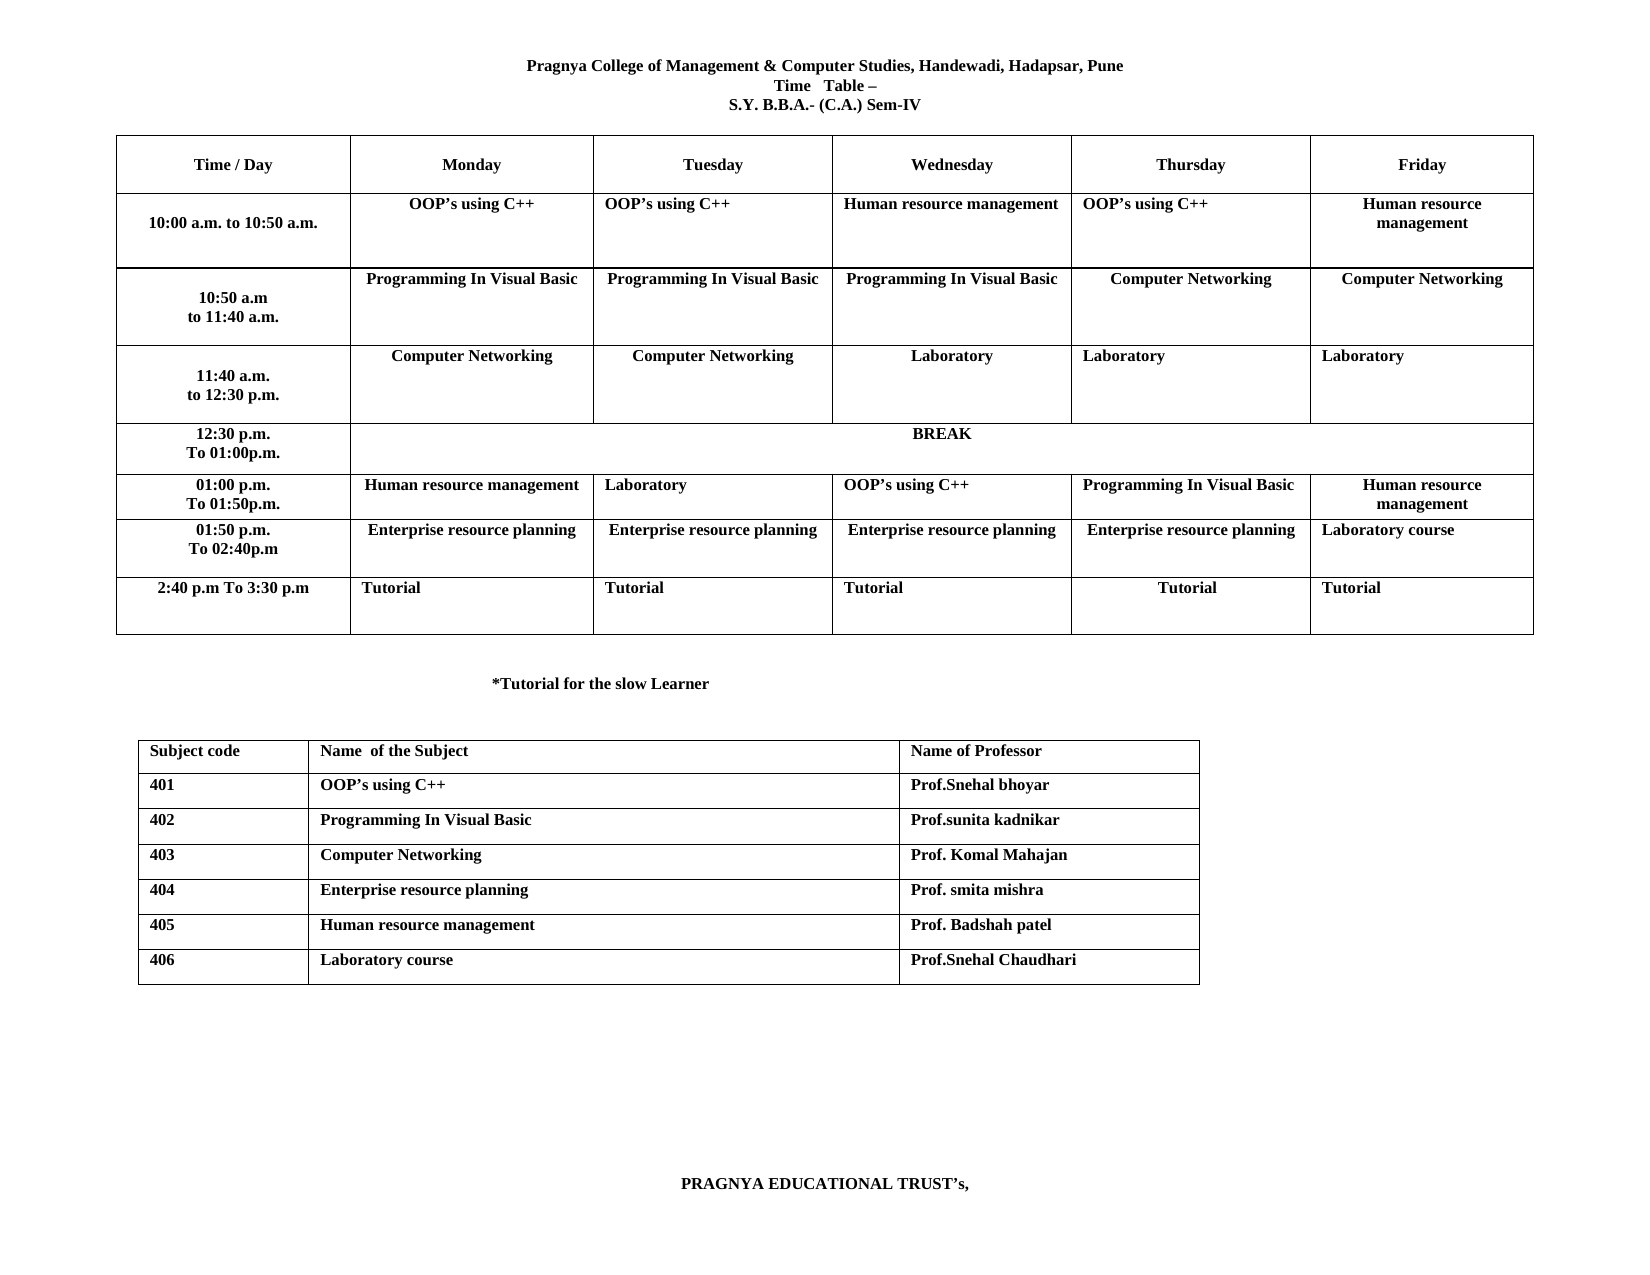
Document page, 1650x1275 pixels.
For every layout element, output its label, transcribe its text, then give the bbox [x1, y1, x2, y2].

table_cell Computer Networking [351, 346, 593, 423]
table_header Friday [1311, 136, 1533, 193]
table_cell 01:50 p.m. To 02:40p.m [117, 520, 350, 577]
table_header Name of Professor [900, 741, 1199, 773]
table_cell Prof.Snehal Chaudhari [900, 950, 1199, 984]
text *Tutorial for the slow Learner [150, 674, 1500, 693]
text PRAGNYA EDUCATIONAL TRUST’s, [150, 1174, 1500, 1193]
text Pragnya College of Management & Computer Studies, Handewadi, Hadapsar, Pune [150, 56, 1500, 75]
text Time Table – [150, 75, 1500, 94]
table_cell Programming In Visual Basic [309, 809, 899, 843]
table_cell Enterprise resource planning [309, 880, 899, 914]
table_cell Tutorial [351, 578, 593, 634]
table_cell Enterprise resource planning [594, 520, 832, 577]
table_cell OOP’s using C++ [594, 194, 832, 267]
table_cell Human resource management [309, 915, 899, 949]
table_cell Laboratory [1311, 346, 1533, 423]
table_cell 2:40 p.m To 3:30 p.m [117, 578, 350, 634]
table_cell Enterprise resource planning [351, 520, 593, 577]
table_cell Laboratory course [309, 950, 899, 984]
table_cell Laboratory [594, 475, 832, 519]
table_cell Programming In Visual Basic [1072, 475, 1310, 519]
table_cell OOP’s using C++ [309, 774, 899, 808]
text S.Y. B.B.A.- (C.A.) Sem-IV [150, 94, 1500, 114]
table_cell Human resource management [1311, 475, 1533, 519]
table_cell 404 [139, 880, 308, 914]
table_cell Computer Networking [309, 845, 899, 878]
table_cell Human resource management [833, 194, 1071, 267]
table_cell BREAK [351, 424, 1533, 474]
table_cell 11:40 a.m. to 12:30 p.m. [117, 346, 350, 423]
table_header Thursday [1072, 136, 1310, 193]
table_cell Computer Networking [1072, 269, 1310, 345]
table_header Time / Day [117, 136, 350, 193]
table_cell OOP’s using C++ [1072, 194, 1310, 267]
table_cell Tutorial [1072, 578, 1310, 634]
table_cell OOP’s using C++ [833, 475, 1071, 519]
table_cell Tutorial [833, 578, 1071, 634]
table_cell Programming In Visual Basic [351, 269, 593, 345]
table_cell Prof. Badshah patel [900, 915, 1199, 949]
table_header Wednesday [833, 136, 1071, 193]
table_cell OOP’s using C++ [351, 194, 593, 267]
table_cell Programming In Visual Basic [833, 269, 1071, 345]
table_header Monday [351, 136, 593, 193]
table_cell 10:50 a.m to 11:40 a.m. [117, 269, 350, 345]
table_cell 401 [139, 774, 308, 808]
table_cell Prof. Komal Mahajan [900, 845, 1199, 878]
table_cell Laboratory [833, 346, 1071, 423]
table_cell 402 [139, 809, 308, 843]
table_cell 406 [139, 950, 308, 984]
table_cell Prof. smita mishra [900, 880, 1199, 914]
table_cell Prof.Snehal bhoyar [900, 774, 1199, 808]
table_cell Human resource management [351, 475, 593, 519]
table_cell Enterprise resource planning [1072, 520, 1310, 577]
table_cell Human resource management [1311, 194, 1533, 267]
table_cell Laboratory [1072, 346, 1310, 423]
table_cell Tutorial [594, 578, 832, 634]
table_cell 01:00 p.m. To 01:50p.m. [117, 475, 350, 519]
table_cell 10:00 a.m. to 10:50 a.m. [117, 194, 350, 267]
table_cell Prof.sunita kadnikar [900, 809, 1199, 843]
table_cell Laboratory course [1311, 520, 1533, 577]
table_cell 12:30 p.m. To 01:00p.m. [117, 424, 350, 474]
table_header Tuesday [594, 136, 832, 193]
table_header Name of the Subject [309, 741, 899, 773]
table_cell Programming In Visual Basic [594, 269, 832, 345]
table_cell 403 [139, 845, 308, 878]
table_cell Computer Networking [594, 346, 832, 423]
table_cell Tutorial [1311, 578, 1533, 634]
table_cell 405 [139, 915, 308, 949]
table_cell Computer Networking [1311, 269, 1533, 345]
table_cell Enterprise resource planning [833, 520, 1071, 577]
table_header Subject code [139, 741, 308, 773]
